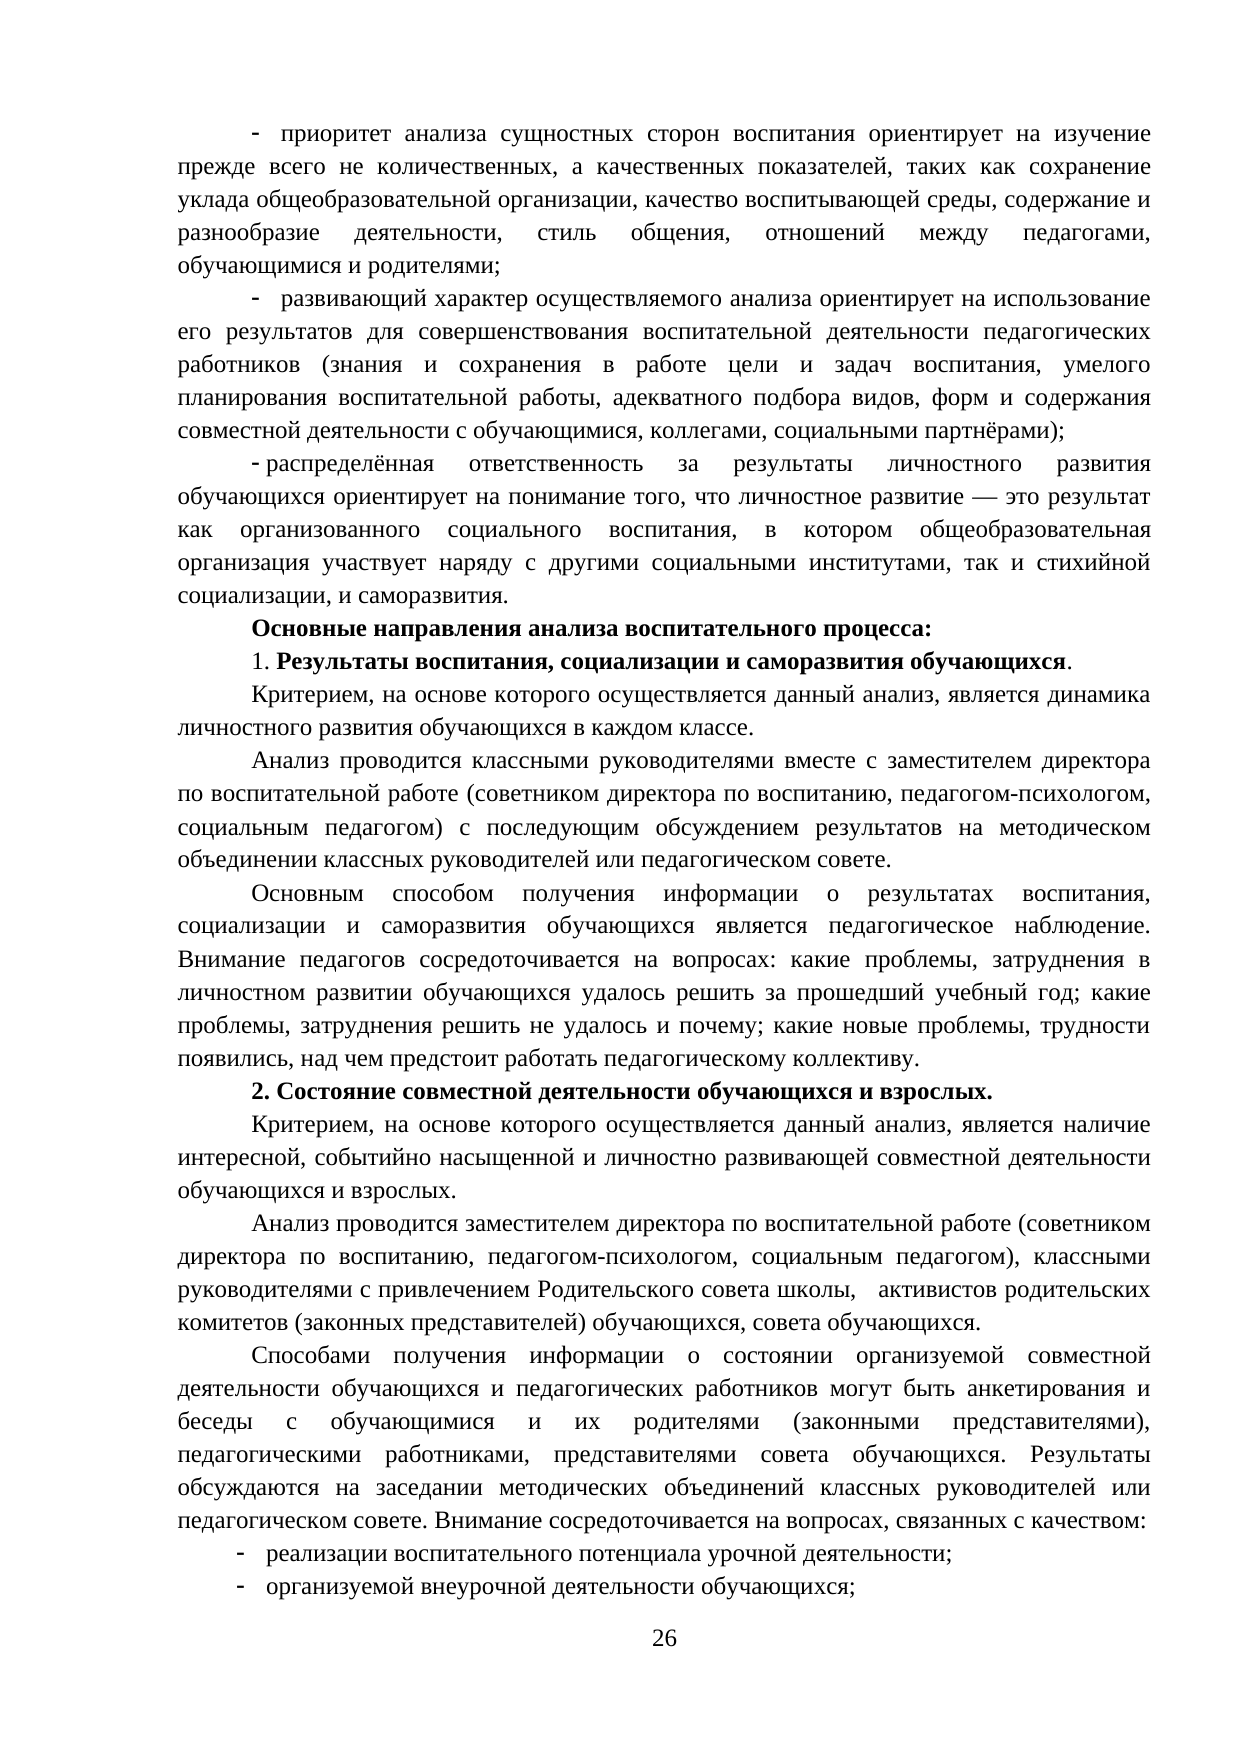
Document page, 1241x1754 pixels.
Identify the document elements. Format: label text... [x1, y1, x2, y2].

text Основные направления анализа воспитательного процесса: [177, 613, 1152, 642]
text Критерием, на основе которого осуществляется данный анализ, является динамика личностного развития обучающихся в каждом классе. [177, 679, 1152, 741]
text 2. Состояние совместной деятельности обучающихся и взрослых. [177, 1076, 1152, 1104]
list реализации воспитательного потенциала урочной деятельности; [177, 1538, 1152, 1567]
text Основным способом получения информации о результатах воспитания, социализации и саморазвития обучающихся является педагогическое наблюдение. Внимание педагогов сосредоточивается на вопросах: какие проблемы, затруднения в личностном развитии обучающихся удалось решить за прошедший учебный год; какие проблемы, затруднения решить не удалось и почему; какие новые проблемы, трудности появились, над чем предстоит работать педагогическому коллективу. [177, 878, 1152, 1071]
text Анализ проводится заместителем директора по воспитательной работе (советником директора по воспитанию, педагогом-психологом, социальным педагогом), классными руководителями с привлечением Родительского совета школы, активистов родительских комитетов (законных представителей) обучающихся, совета обучающихся. [177, 1208, 1152, 1336]
text Способами получения информации о состоянии организуемой совместной деятельности обучающихся и педагогических работников могут быть анкетирования и беседы с обучающимися и их родителями (законными представителями), педагогическими работниками, представителями совета обучающихся. Результаты обсуждаются на заседании методических объединений классных руководителей или педагогическом совете. Внимание сосредоточивается на вопросах, связанных с качеством: [177, 1340, 1152, 1534]
list развивающий характер осуществляемого анализа ориентирует на использование его результатов для совершенствования воспитательной деятельности педагогических работников (знания и сохранения в работе цели и задач воспитания, умелого планирования воспитательной работы, адекватного подбора видов, форм и содержания совместной деятельности с обучающимися, коллегами, социальными партнёрами); [177, 283, 1152, 444]
text 1. Результаты воспитания, социализации и саморазвития обучающихся. [177, 646, 1152, 675]
list приоритет анализа сущностных сторон воспитания ориентирует на изучение прежде всего не количественных, а качественных показателей, таких как сохранение уклада общеобразовательной организации, качество воспитывающей среды, содержание и разнообразие деятельности, стиль общения, отношений между педагогами, обучающимися и родителями; [177, 118, 1152, 279]
text Критерием, на основе которого осуществляется данный анализ, является наличие интересной, событийно насыщенной и личностно развивающей совместной деятельности обучающихся и взрослых. [177, 1109, 1152, 1203]
list организуемой внеурочной деятельности обучающихся; [177, 1571, 1152, 1600]
list распределённая ответственность за результаты личностного развития обучающихся ориентирует на понимание того, что личностное развитие — это результат как организованного социального воспитания, в котором общеобразовательная организация участвует наряду с другими социальными институтами, так и стихийной социализации, и саморазвития. [177, 448, 1152, 609]
text Анализ проводится классными руководителями вместе с заместителем директора по воспитательной работе (советником директора по воспитанию, педагогом-психологом, социальным педагогом) с последующим обсуждением результатов на методическом объединении классных руководителей или педагогическом совете. [177, 746, 1152, 873]
